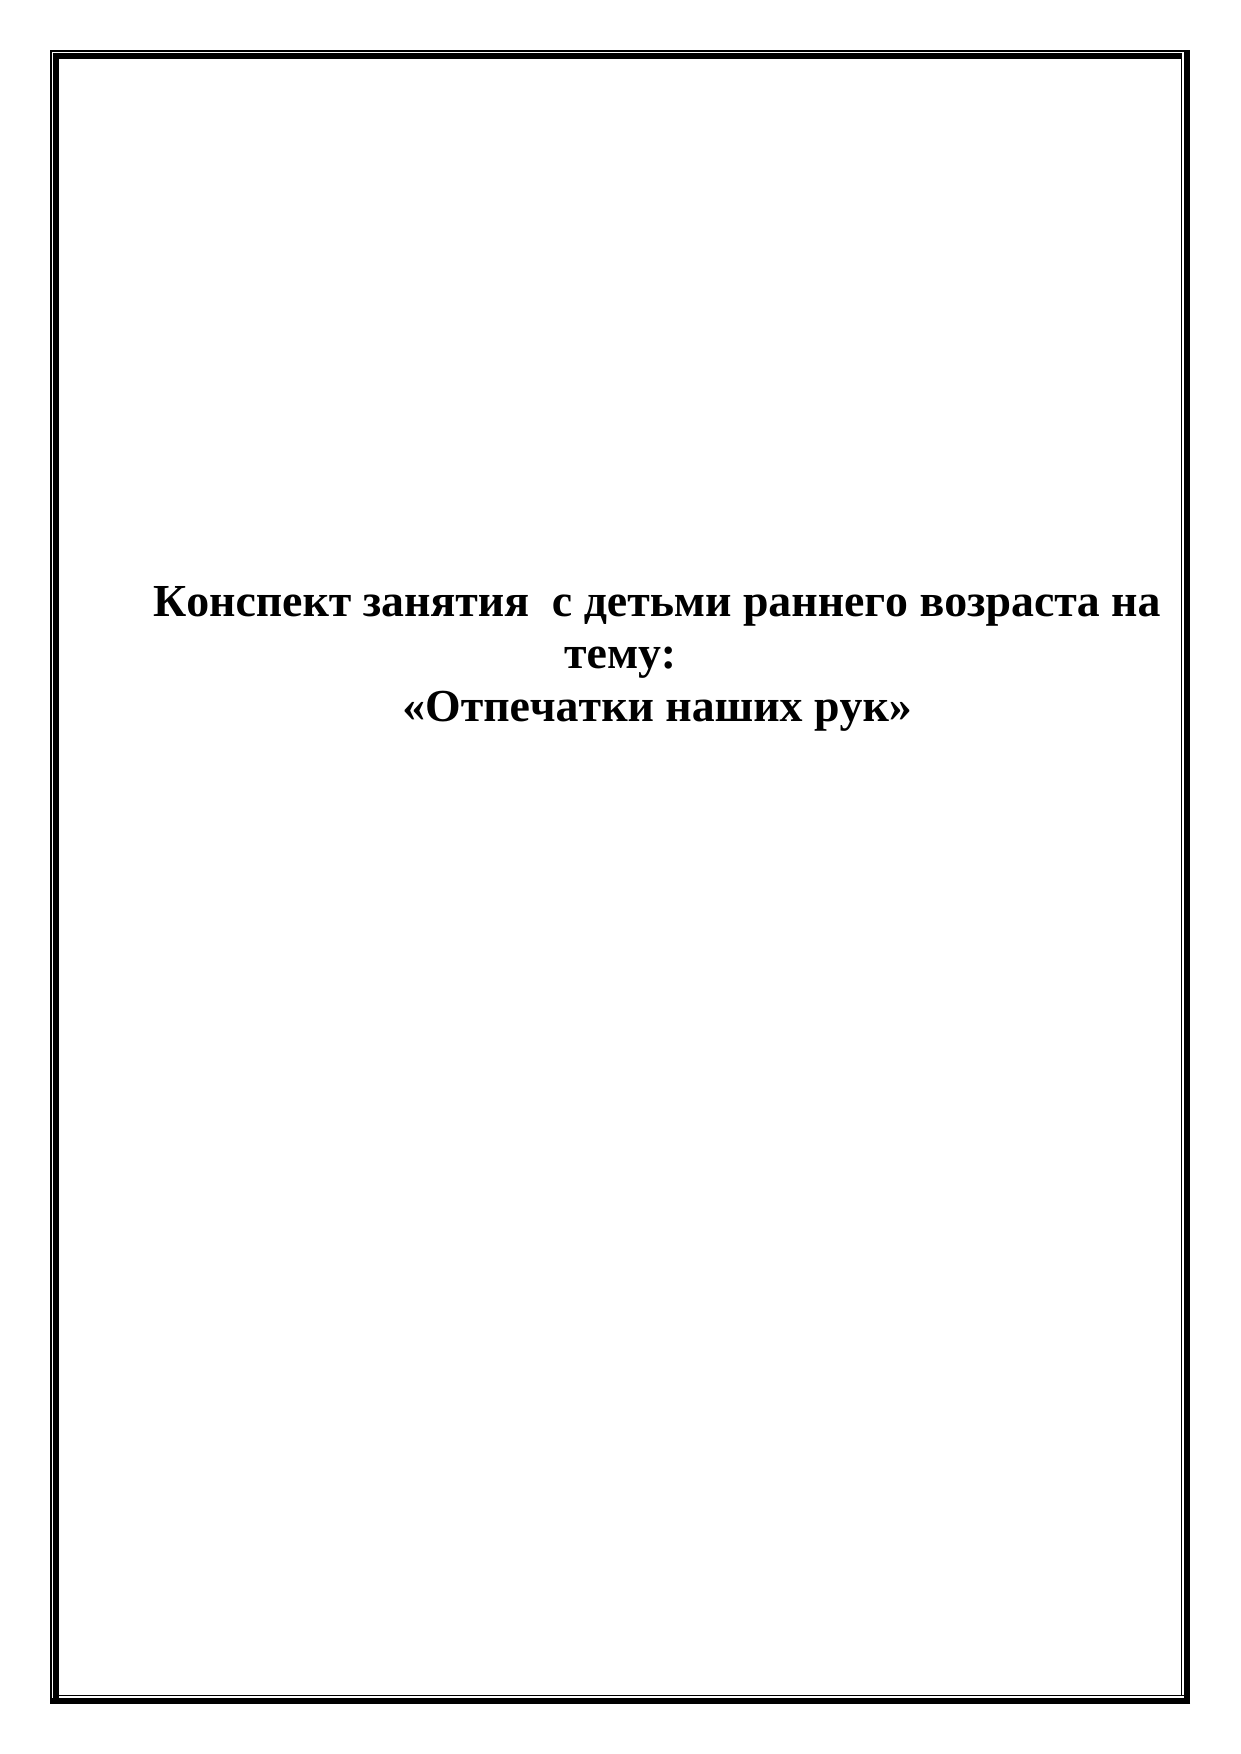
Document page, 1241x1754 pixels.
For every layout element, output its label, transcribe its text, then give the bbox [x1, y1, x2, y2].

text «Отпечатки наших рук» [75, 679, 1165, 731]
text Конспект занятия с детьми раннего возраста на тему: [75, 573, 1165, 679]
